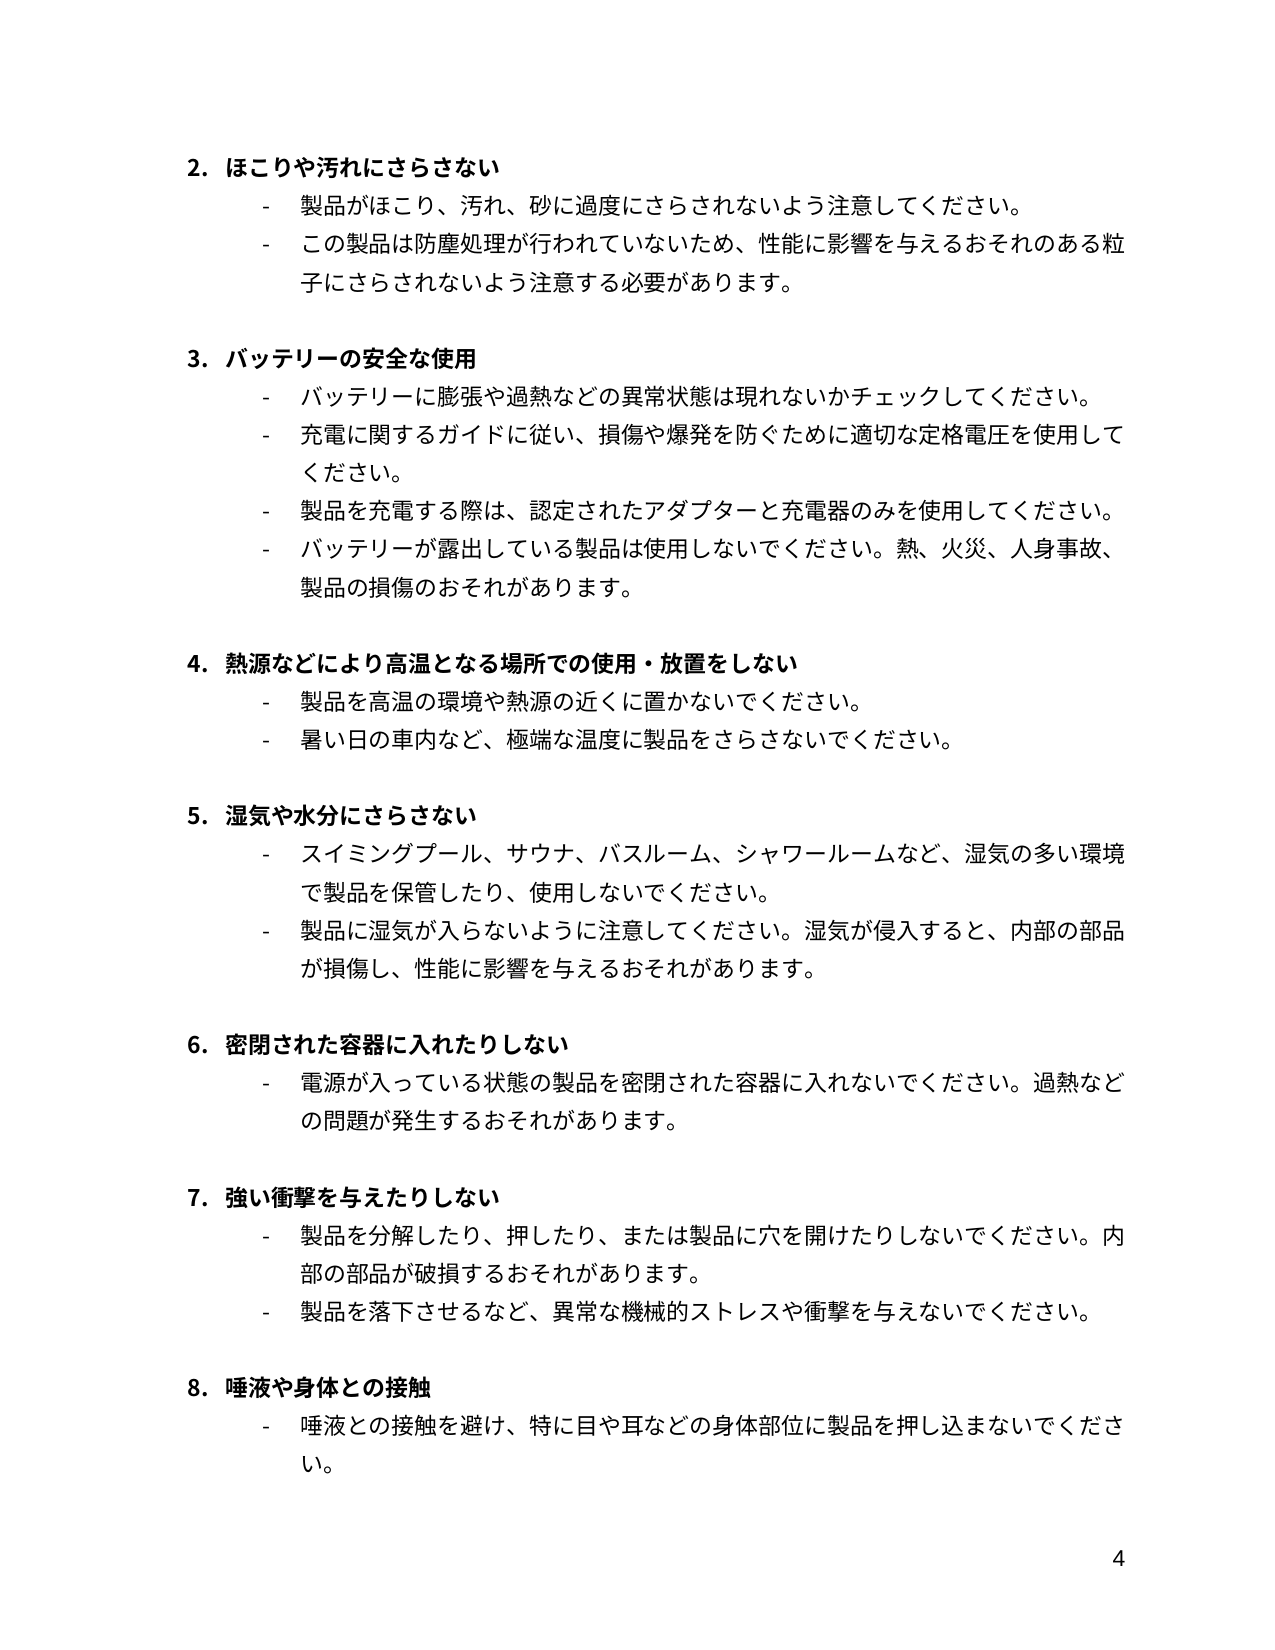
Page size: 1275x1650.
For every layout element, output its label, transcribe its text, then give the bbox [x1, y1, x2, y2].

list 強い衝撃を与えたりしない [187, 1179, 1125, 1213]
list 唾液や身体との接触 [187, 1370, 1125, 1403]
list 唾液との接触を避け、特に目や耳などの身体部位に製品を押し込まないでください。 [262, 1408, 1125, 1479]
list この製品は防塵処理が行われていないため、性能に影響を与えるおそれのある粒子にさらされないよう注意する必要があります。 [262, 226, 1125, 298]
list 湿気や水分にさらさない [187, 798, 1125, 831]
list 密閉された容器に入れたりしない [187, 1027, 1125, 1060]
list 電源が入っている状態の製品を密閉された容器に入れないでください。過熱などの問題が発生するおそれがあります。 [262, 1065, 1125, 1136]
list 暑い日の車内など、極端な温度に製品をさらさないでください。 [262, 722, 1125, 755]
list 製品を分解したり、押したり、または製品に穴を開けたりしないでください。内部の部品が破損するおそれがあります。 [262, 1217, 1125, 1289]
list 熱源などにより高温となる場所での使用・放置をしない [187, 646, 1125, 679]
list ほこりや汚れにさらさない [187, 150, 1125, 183]
list バッテリーの安全な使用 [187, 341, 1125, 374]
list 製品に湿気が入らないように注意してください。湿気が侵入すると、内部の部品が損傷し、性能に影響を与えるおそれがあります。 [262, 912, 1125, 984]
list バッテリーが露出している製品は使用しないでください。熱、火災、人身事故、製品の損傷のおそれがあります。 [262, 531, 1125, 603]
list スイミングプール、サウナ、バスルーム、シャワールームなど、湿気の多い環境で製品を保管したり、使用しないでください。 [262, 836, 1125, 908]
list 製品がほこり、汚れ、砂に過度にさらされないよう注意してください。 [262, 188, 1125, 221]
list 製品を充電する際は、認定されたアダプターと充電器のみを使用してください。 [262, 493, 1125, 526]
list 製品を高温の環境や熱源の近くに置かないでください。 [262, 684, 1125, 717]
list 充電に関するガイドに従い、損傷や爆発を防ぐために適切な定格電圧を使用してください。 [262, 417, 1125, 488]
list 製品を落下させるなど、異常な機械的ストレスや衝撃を与えないでください。 [262, 1294, 1125, 1327]
list バッテリーに膨張や過熱などの異常状態は現れないかチェックしてください。 [262, 379, 1125, 412]
